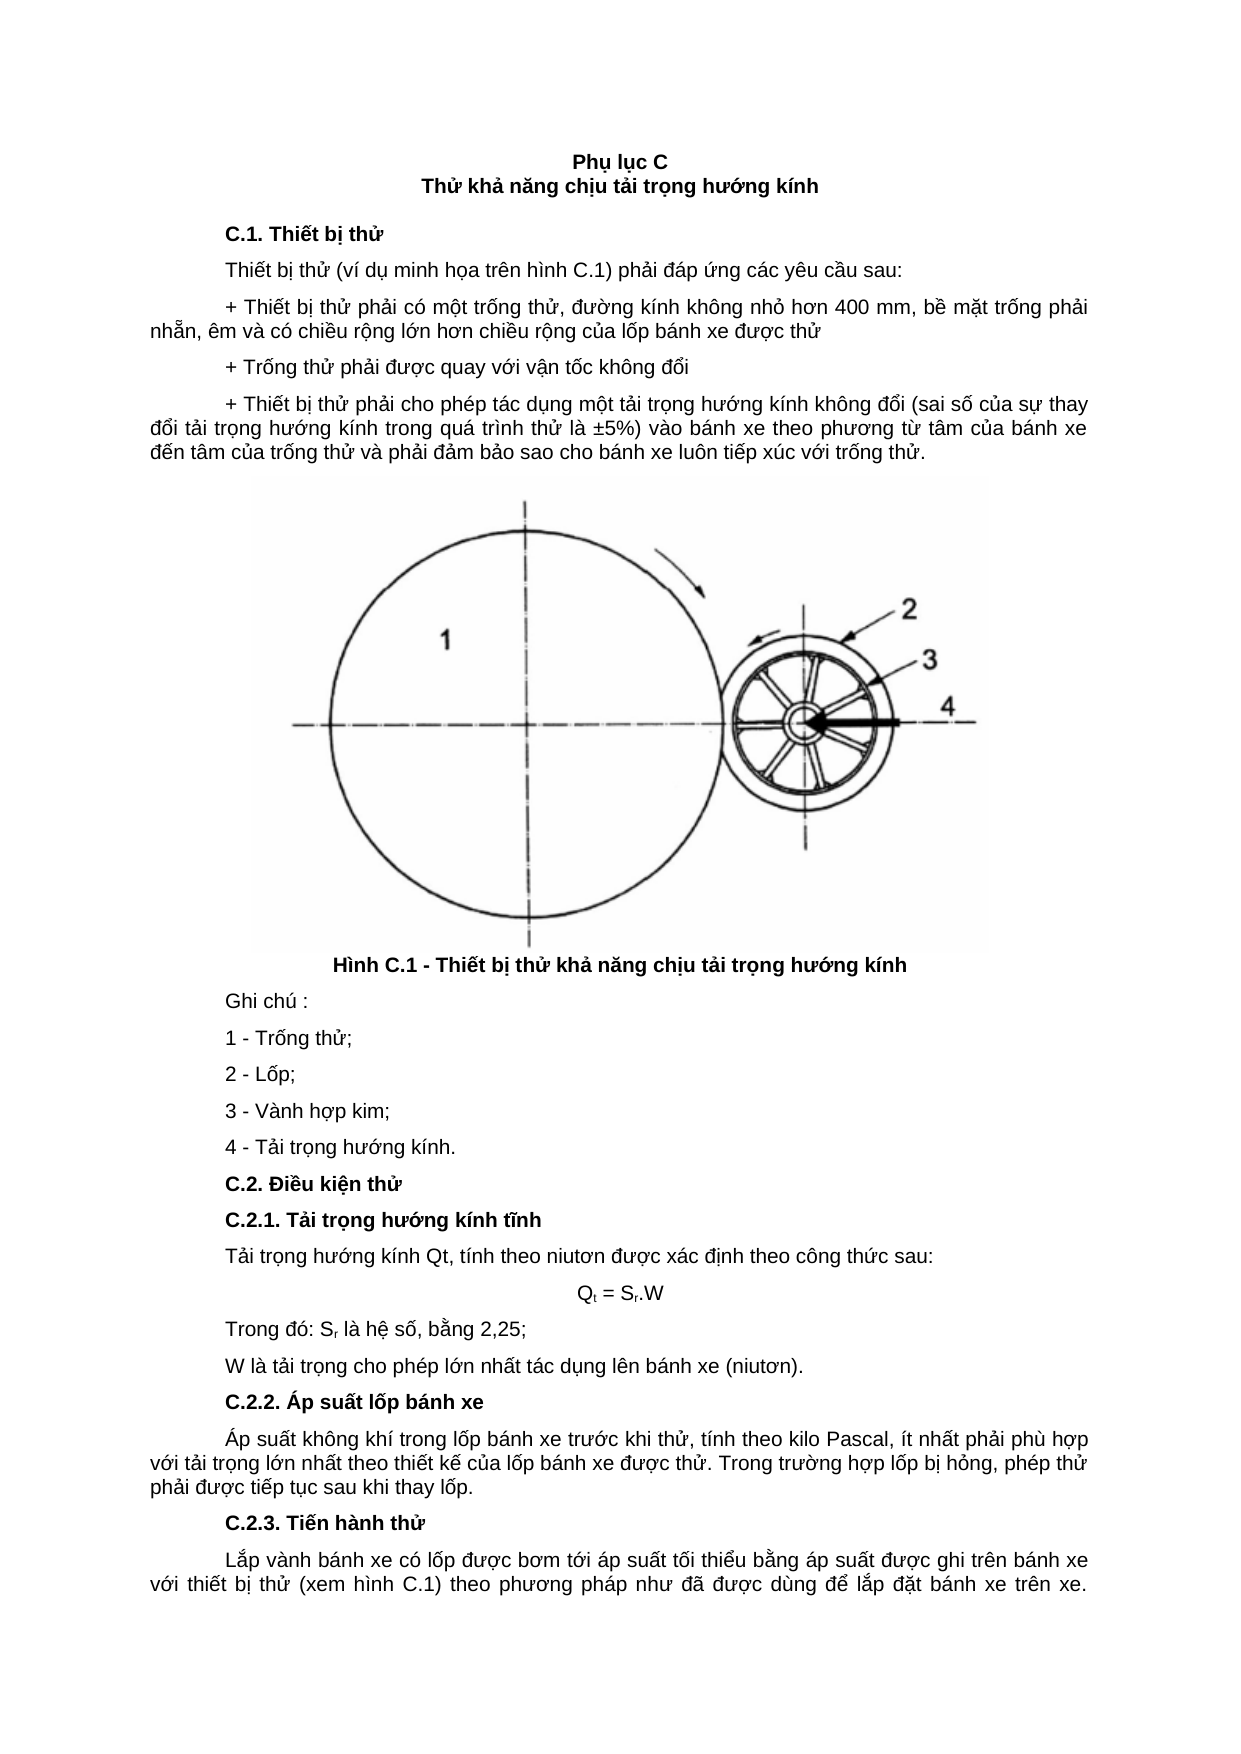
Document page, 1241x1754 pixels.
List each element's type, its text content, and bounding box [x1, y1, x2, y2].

text 4 - Tải trọng hướng kính. [150, 1135, 1090, 1159]
text C.1. Thiết bị thử [150, 222, 1090, 246]
text Ghi chú : [150, 989, 1090, 1013]
text Trong đó: Sr là hệ số, bằng 2,25; [150, 1317, 1090, 1341]
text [150, 1547, 1090, 1595]
text C.2.1. Tải trọng hướng kính tĩnh [150, 1208, 1090, 1232]
text Tải trọng hướng kính Qt, tính theo niutơn được xác định theo công thức sau: [150, 1244, 1090, 1268]
text C.2. Điều kiện thử [150, 1171, 1090, 1195]
text C.2.3. Tiến hành thử [150, 1511, 1090, 1535]
text Phụ lục C [150, 150, 1090, 174]
text Áp suất không khí trong lốp bánh xe trước khi thử, tính theo kilo Pascal, ít nhất phải phù hợp với tải trọng lớn nhất theo thiết kế của lốp bánh xe được thử. Trong trường hợp lốp bị hỏng, phép thử phải được tiếp tục sau khi thay lốp. [150, 1427, 1090, 1498]
text Thiết bị thử (ví dụ minh họa trên hình C.1) phải đáp ứng các yêu cầu sau: [150, 258, 1090, 282]
picture [251, 476, 989, 953]
text 3 - Vành hợp kim; [150, 1098, 1090, 1122]
text + Trống thử phải được quay với vận tốc không đổi [150, 355, 1090, 379]
text W là tải trọng cho phép lớn nhất tác dụng lên bánh xe (niutơn). [150, 1354, 1090, 1378]
text Thử khả năng chịu tải trọng hướng kính [150, 174, 1090, 198]
text Qt = Sr.W [150, 1281, 1090, 1305]
text 2 - Lốp; [150, 1062, 1090, 1086]
text C.2.2. Áp suất lốp bánh xe [150, 1390, 1090, 1414]
text 1 - Trống thử; [150, 1026, 1090, 1049]
text + Thiết bị thử phải cho phép tác dụng một tải trọng hướng kính không đổi (sai số của sự thay đổi tải trọng hướng kính trong quá trình thử là ±5%) vào bánh xe theo phương từ tâm của bánh xe đến tâm của trống thử và phải đảm bảo sao cho bánh xe luôn tiếp xúc với trống thử. [150, 392, 1090, 463]
text + Thiết bị thử phải có một trống thử, đường kính không nhỏ hơn 400 mm, bề mặt trống phải nhẵn, êm và có chiều rộng lớn hơn chiều rộng của lốp bánh xe được thử [150, 295, 1090, 343]
text Hình C.1 - Thiết bị thử khả năng chịu tải trọng hướng kính [150, 953, 1090, 977]
